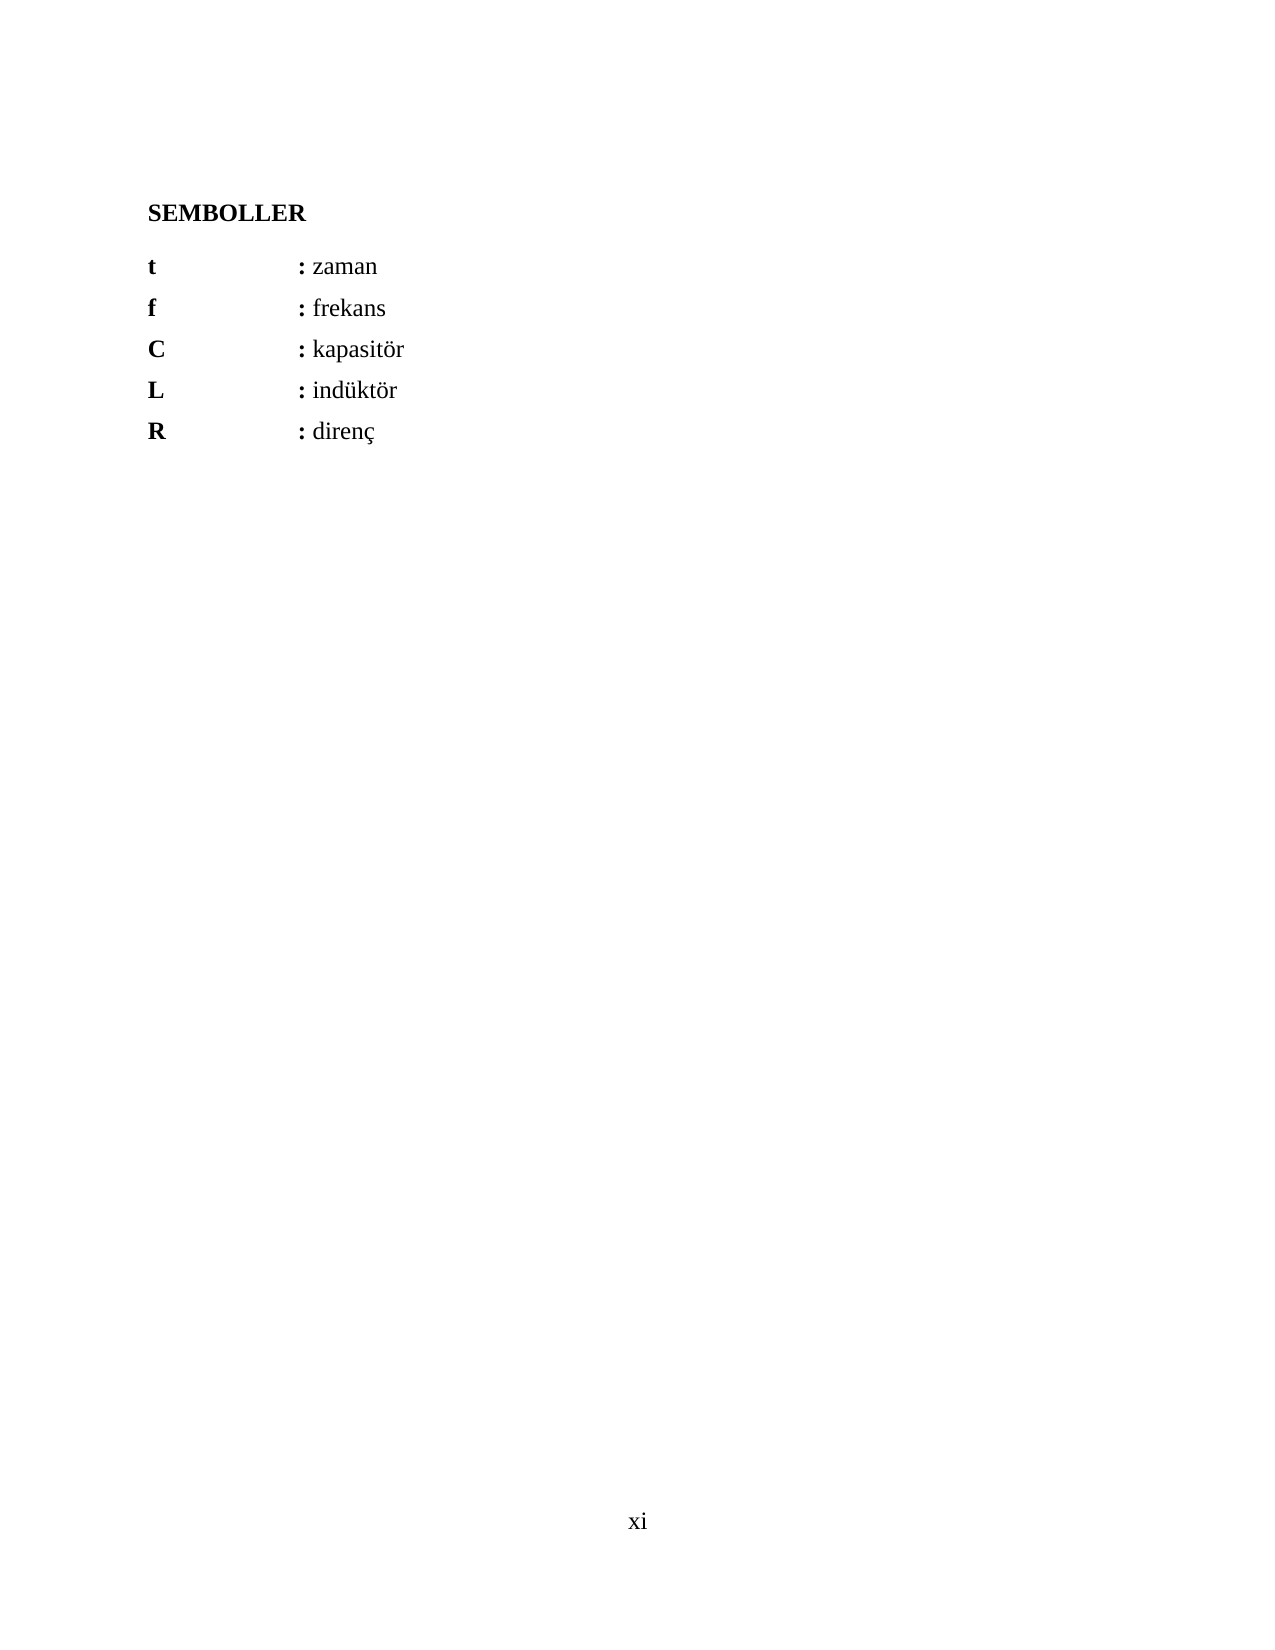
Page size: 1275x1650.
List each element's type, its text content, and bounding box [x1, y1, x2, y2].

text t : zaman [148, 251, 1127, 280]
text f : frekans [148, 293, 1127, 321]
text L : indüktör [148, 375, 1127, 404]
text C : kapasitör [148, 334, 1127, 363]
text R : direnç [148, 416, 1127, 445]
subtitle SEMBOLLER [148, 198, 1127, 226]
